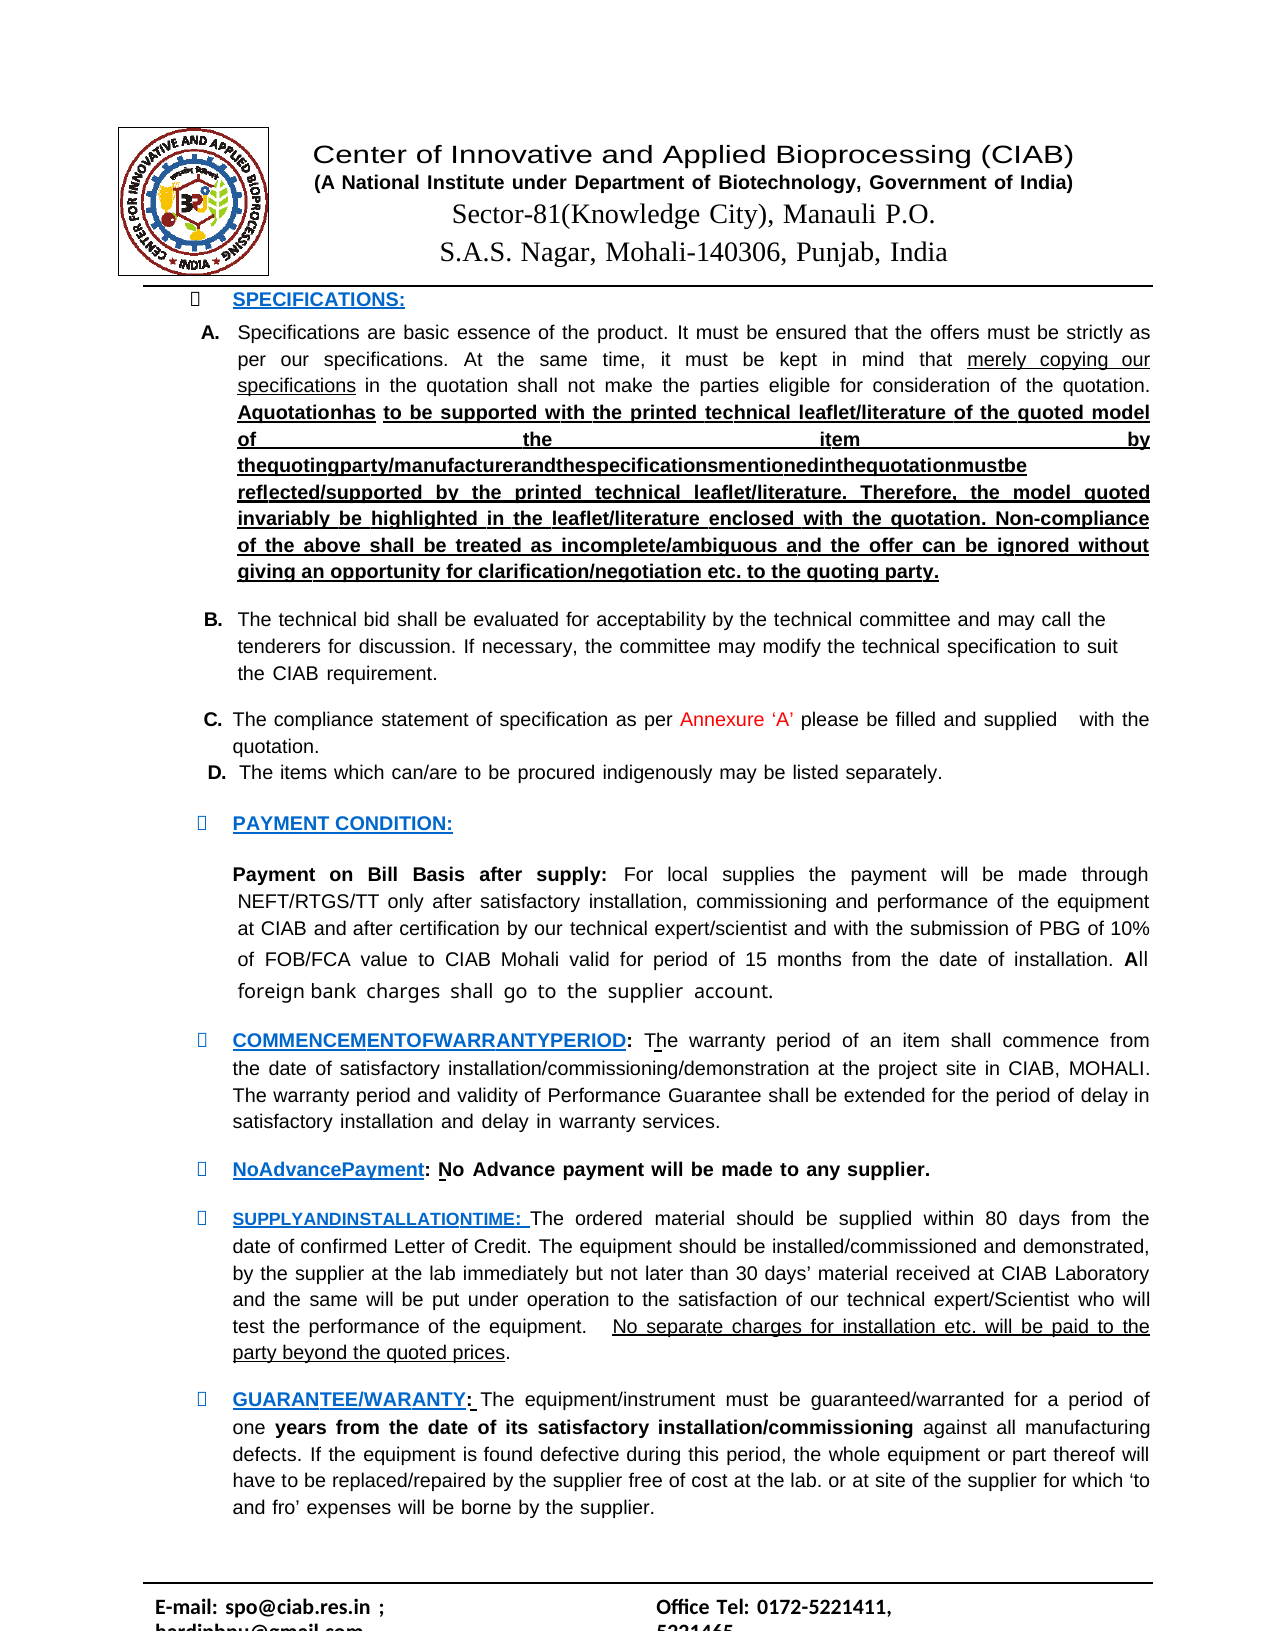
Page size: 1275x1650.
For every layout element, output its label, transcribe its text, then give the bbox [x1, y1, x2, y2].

text Payment on Bill Basis after supply: For local supplies the payment will be made through NEFT/RTGS/TT only after satisfactory installation, commissioning and performance of the equipment at CIAB and after certification by our technical expert/scientist and with the submission of PBG of 10% of FOB/FCA value to CIAB Mohali valid for period of 15 months from the date of installation. All foreign bank charges shall go to the supplier account. [232, 863, 1150, 1004]
list The compliance statement of specification as per Annexure ‘A’ please be filled and supplied with the quotation. [203, 708, 1150, 758]
list COMMENCEMENTOFWARRANTYPERIOD: The warranty period of an item shall commence from the date of satisfactory installation/commissioning/demonstration at the project site in CIAB, MOHALI. The warranty period and validity of Performance Guarantee shall be extended for the period of delay in satisfactory installation and delay in warranty services. [196, 1026, 1150, 1133]
subtitle NoAdvancePayment: No Advance payment will be made to any supplier. [196, 1155, 1164, 1182]
list SUPPLYANDINSTALLATIONTIME: The ordered material should be supplied within 80 days from the date of confirmed Letter of Credit. The equipment should be installed/commissioned and demonstrated, by the supplier at the lab immediately but not later than 30 days’ material received at CIAB Laboratory and the same will be put under operation to the satisfaction of our technical expert/Scientist who will test the performance of the equipment. No separate charges for installation etc. will be paid to the party beyond the quoted prices. [196, 1204, 1150, 1364]
subtitle SPECIFICATIONS: [189, 285, 1164, 312]
list The technical bid shall be evaluated for acceptability by the technical committee and may call the tenderers for discussion. If necessary, the committee may modify the technical specification to suit the CIAB requirement. [203, 607, 1118, 684]
list Specifications are basic essence of the product. It must be ensured that the offers must be strictly as per our specifications. At the same time, it must be kept in mind that merely copying our specifications in the quotation shall not make the parties eligible for consideration of the quotation. Aquotationhas to be supported with the printed technical leaflet/literature of the quoted model of the item by thequotingparty/manufacturerandthespecificationsmentionedinthequotationmustbe reflected/supported by the printed technical leaflet/literature. Therefore, the model quoted invariably be highlighted in the leaflet/literature enclosed with the quotation. Non-compliance of the above shall be treated as incomplete/ambiguous and the offer can be ignored without giving an opportunity for clarification/negotiation etc. to the quoting party. [201, 321, 1150, 583]
picture [119, 128, 268, 275]
list The items which can/are to be procured indigenously may be listed separately. [207, 762, 1164, 783]
list GUARANTEE/WARANTY: The equipment/instrument must be guaranteed/warranted for a period of one years from the date of its satisfactory installation/commissioning against all manufacturing defects. If the equipment is found defective during this period, the whole equipment or part thereof will have to be replaced/repaired by the supplier free of cost at the lab. or at site of the supplier for which ‘to and fro’ expenses will be borne by the supplier. [196, 1385, 1150, 1519]
subtitle PAYMENT CONDITION: [196, 809, 1164, 837]
